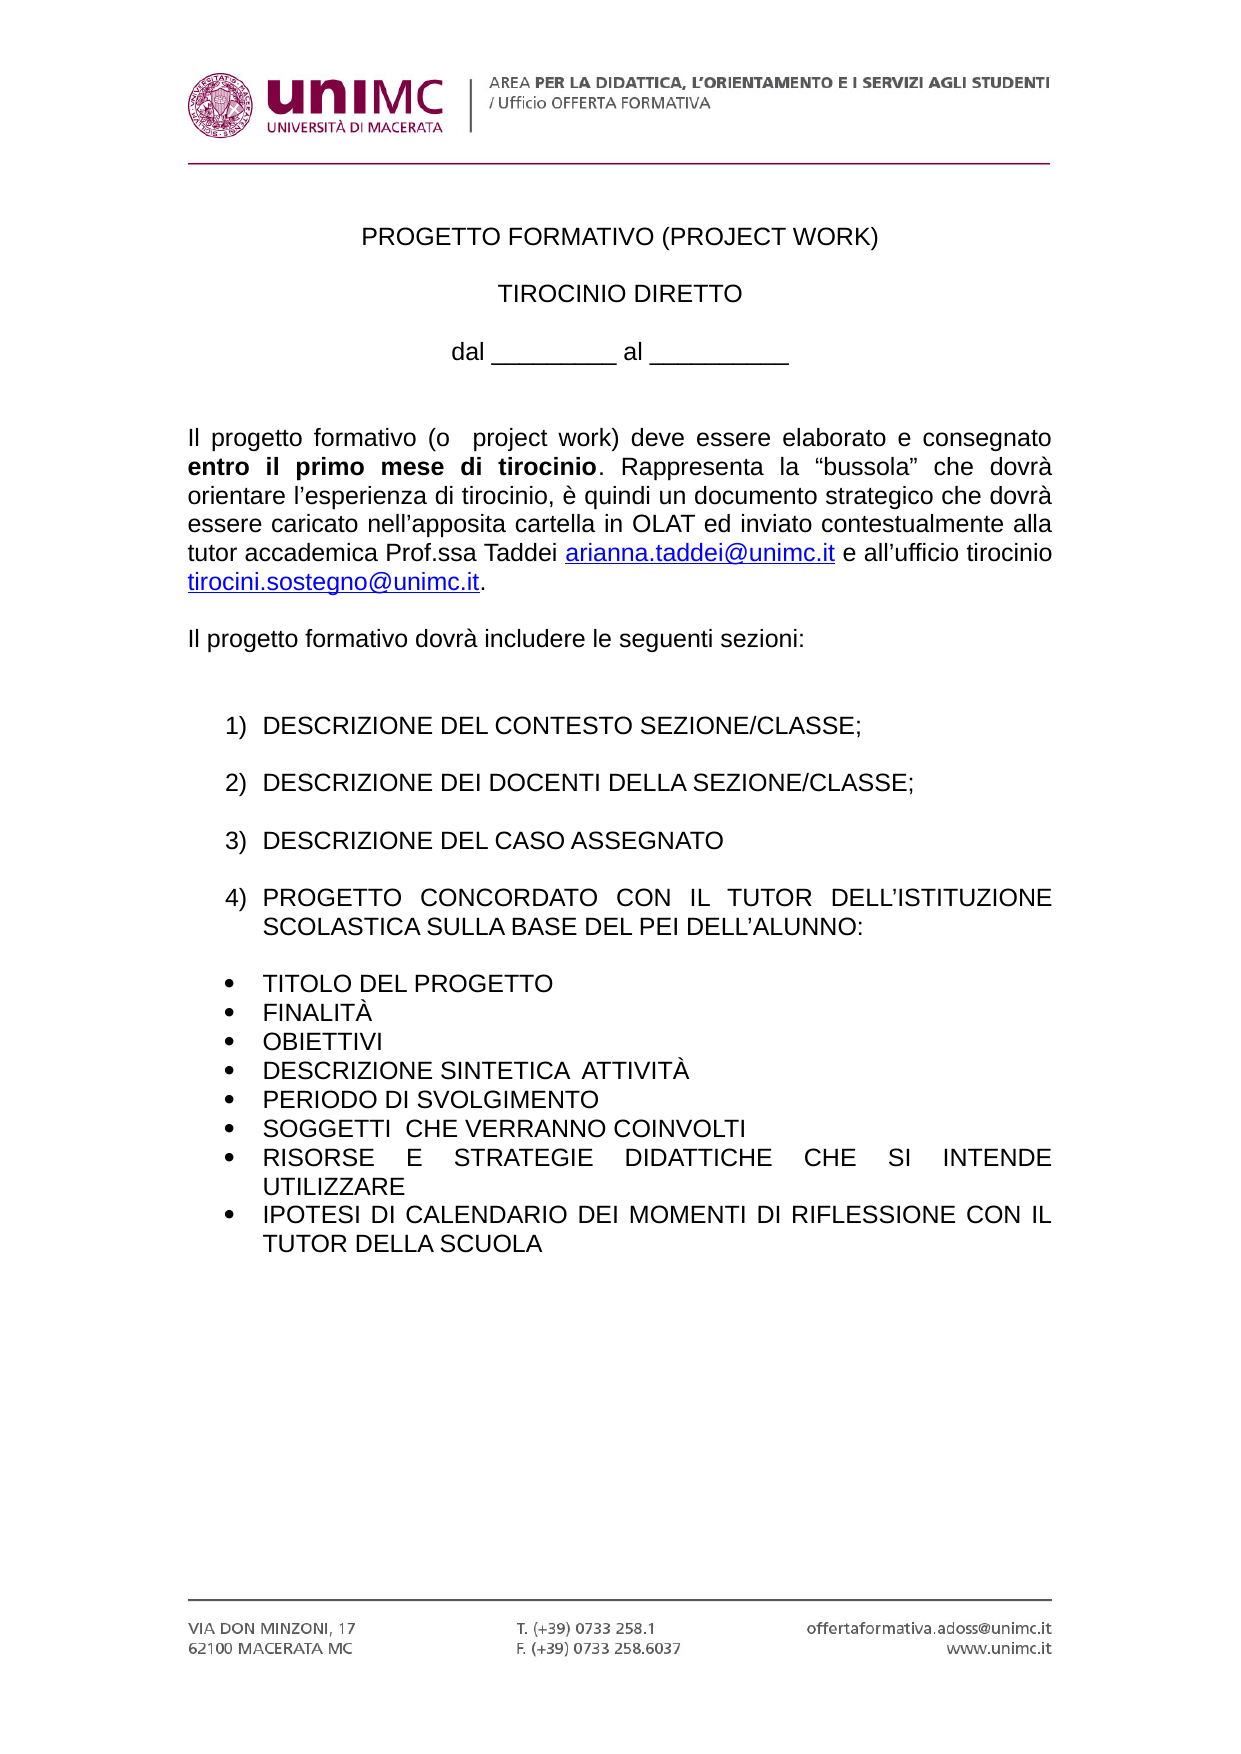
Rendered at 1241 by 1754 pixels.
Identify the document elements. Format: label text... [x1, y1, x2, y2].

list PROGETTO CONCORDATO CON IL TUTOR DELL’ISTITUZIONE SCOLASTICA SULLA BASE DEL PEI DELL’ALUNNO: [225, 883, 1053, 941]
picture [187, 73, 1053, 165]
list DESCRIZIONE DEI DOCENTI DELLA SEZIONE/CLASSE; [225, 768, 1053, 797]
list PERIODO DI SVOLGIMENTO [225, 1085, 1053, 1114]
picture [187, 1592, 1053, 1683]
text TIROCINIO DIRETTO [187, 279, 1053, 308]
text Il progetto formativo (o project work) deve essere elaborato e consegnato entro il primo mese di tirocinio. Rappresenta la “bussola” che dovrà orientare l’esperienza di tirocinio, è quindi un documento strategico che dovrà essere caricato nell’apposita cartella in OLAT ed inviato contestualmente alla tutor accademica Prof.ssa Taddei arianna.taddei@unimc.it e all’ufficio tirocinio tirocini.sostegno@unimc.it. [187, 423, 1053, 596]
list SOGGETTI CHE VERRANNO COINVOLTI [225, 1114, 1053, 1143]
list DESCRIZIONE DEL CONTESTO SEZIONE/CLASSE; [225, 711, 1053, 739]
text Il progetto formativo dovrà includere le seguenti sezioni: [187, 624, 1053, 653]
list DESCRIZIONE SINTETICA ATTIVITÀ [225, 1056, 1053, 1085]
text PROGETTO FORMATIVO (PROJECT WORK) [187, 222, 1053, 251]
list DESCRIZIONE DEL CASO ASSEGNATO [225, 826, 1053, 854]
text dal _________ al __________ [187, 337, 1053, 366]
list OBIETTIVI [225, 1027, 1053, 1056]
list RISORSE E STRATEGIE DIDATTICHE CHE SI INTENDE UTILIZZARE [225, 1143, 1053, 1200]
list IPOTESI DI CALENDARIO DEI MOMENTI DI RIFLESSIONE CON IL TUTOR DELLA SCUOLA [225, 1200, 1053, 1258]
list FINALITÀ [225, 998, 1053, 1027]
list TITOLO DEL PROGETTO [225, 969, 1053, 998]
